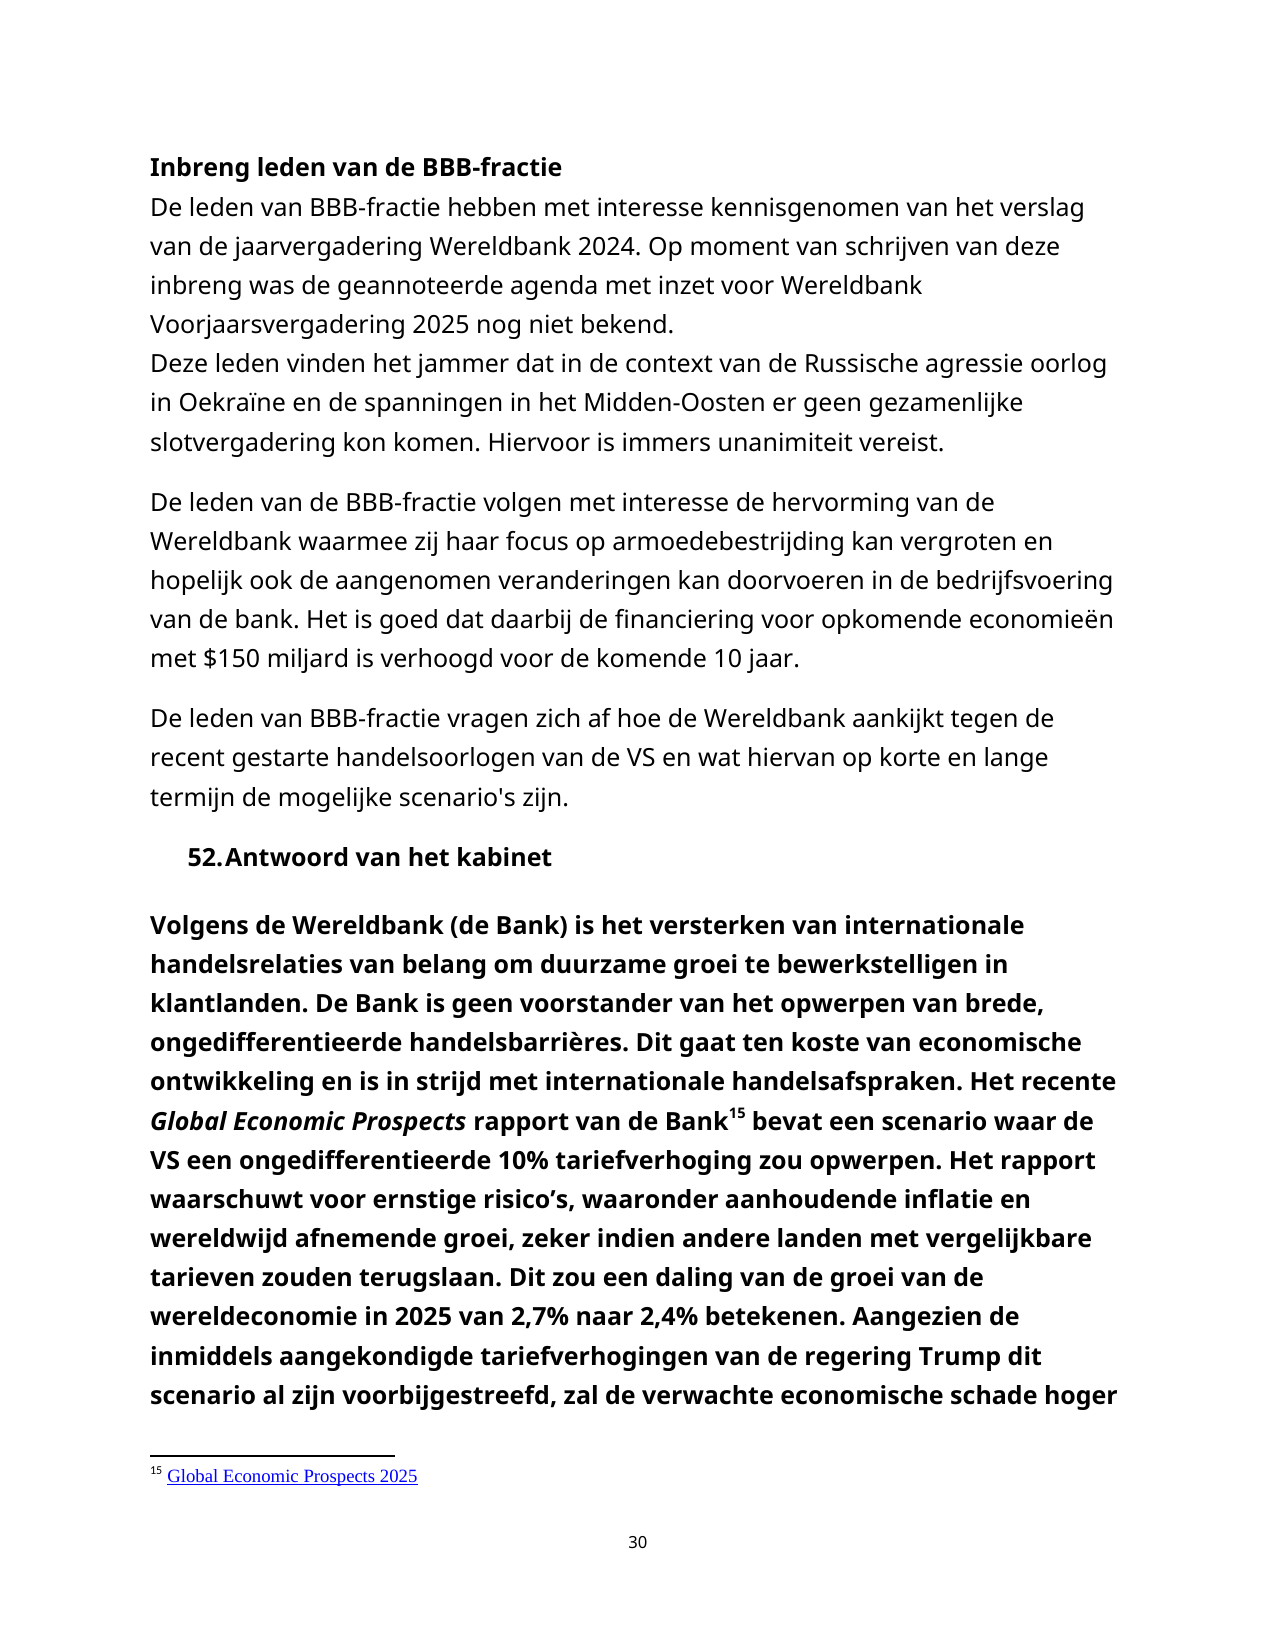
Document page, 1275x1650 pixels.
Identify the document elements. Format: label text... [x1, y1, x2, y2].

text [150, 907, 1125, 1411]
list Antwoord van het kabinet [187, 839, 1125, 873]
text Deze leden vinden het jammer dat in de context van de Russische agressie oorlog in Oekraïne en de spanningen in het Midden-Oosten er geen gezamenlijke slotvergadering kon komen. Hiervoor is immers unanimiteit vereist. [150, 346, 1125, 458]
text Inbreng leden van de BBB-fractie De leden van BBB-fractie hebben met interesse kennisgenomen van het verslag van de jaarvergadering Wereldbank 2024. Op moment van schrijven van deze inbreng was de geannoteerde agenda met inzet voor Wereldbank Voorjaarsvergadering 2025 nog niet bekend. [150, 150, 1125, 341]
text De leden van BBB-fractie vragen zich af hoe de Wereldbank aankijkt tegen de recent gestarte handelsoorlogen van de VS en wat hiervan op korte en lange termijn de mogelijke scenario's zijn. [150, 701, 1125, 813]
text De leden van de BBB-fractie volgen met interesse de hervorming van de Wereldbank waarmee zij haar focus op armoedebestrijding kan vergroten en hopelijk ook de aangenomen veranderingen kan doorvoeren in de bedrijfsvoering van de bank. Het is goed dat daarbij de financiering voor opkomende economieën met $150 miljard is verhoogd voor de komende 10 jaar. [150, 484, 1125, 675]
